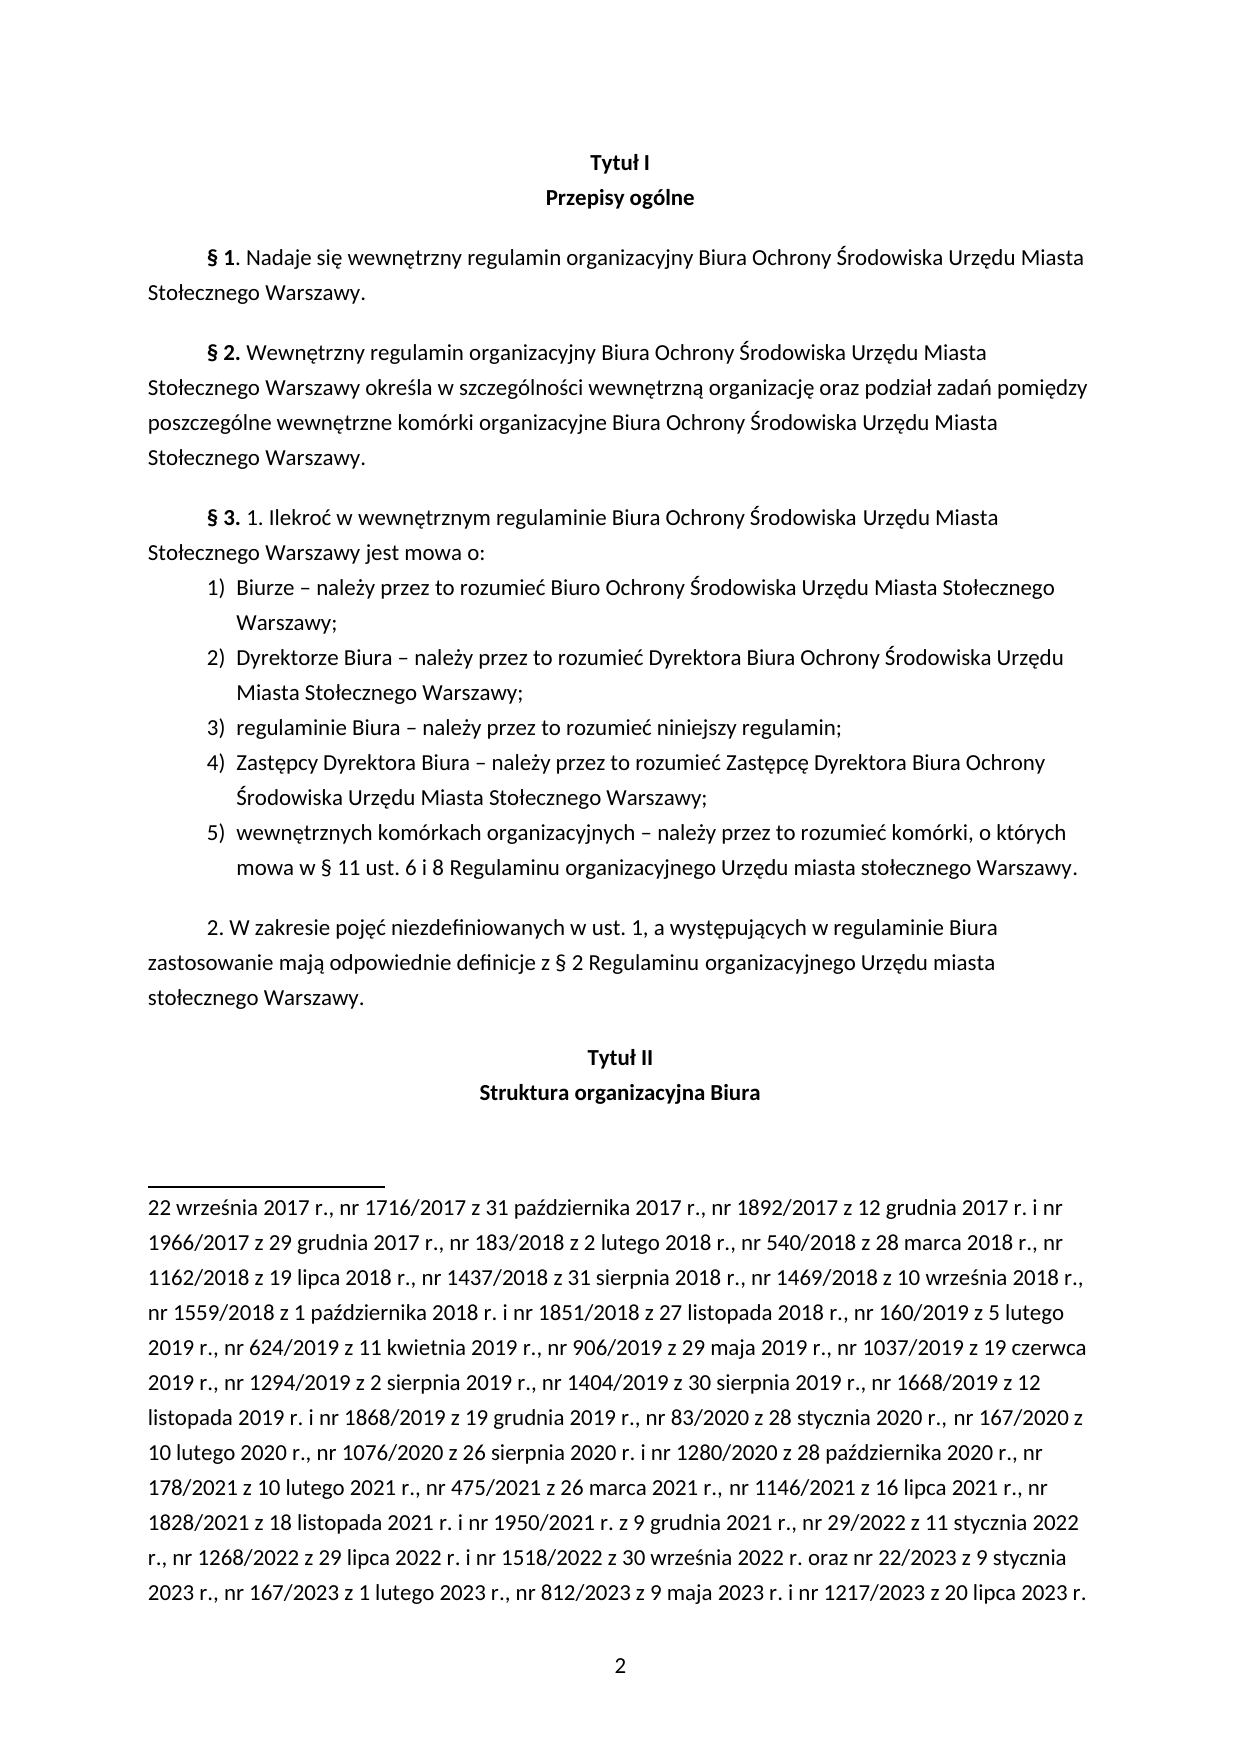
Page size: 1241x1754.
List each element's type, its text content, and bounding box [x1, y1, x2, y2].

text § 1. Nadaje się wewnętrzny regulamin organizacyjny Biura Ochrony Środowiska Urzędu Miasta Stołecznego Warszawy. [148, 243, 1093, 306]
text § 3. 1. Ilekroć w wewnętrznym regulaminie Biura Ochrony Środowiska Urzędu Miasta Stołecznego Warszawy jest mowa o: [148, 503, 1093, 566]
subtitle Tytuł II Struktura organizacyjna Biura [148, 1043, 1093, 1106]
text 2. W zakresie pojęć niezdefiniowanych w ust. 1, a występujących w regulaminie Biura zastosowanie mają odpowiednie definicje z § 2 Regulaminu organizacyjnego Urzędu miasta stołecznego Warszawy. [148, 913, 1093, 1011]
subtitle Tytuł I Przepisy ogólne [148, 148, 1093, 211]
list Biurze – należy przez to rozumieć Biuro Ochrony Środowiska Urzędu Miasta Stołecznego Warszawy; [207, 573, 1093, 636]
list Dyrektorze Biura – należy przez to rozumieć Dyrektora Biura Ochrony Środowiska Urzędu Miasta Stołecznego Warszawy; [207, 643, 1093, 706]
list wewnętrznych komórkach organizacyjnych – należy przez to rozumieć komórki, o których mowa w § 11 ust. 6 i 8 Regulaminu organizacyjnego Urzędu miasta stołecznego Warszawy. [207, 818, 1093, 881]
list Zastępcy Dyrektora Biura – należy przez to rozumieć Zastępcę Dyrektora Biura Ochrony Środowiska Urzędu Miasta Stołecznego Warszawy; [207, 748, 1093, 811]
list regulaminie Biura – należy przez to rozumieć niniejszy regulamin; [207, 713, 1093, 741]
text § 2. Wewnętrzny regulamin organizacyjny Biura Ochrony Środowiska Urzędu Miasta Stołecznego Warszawy określa w szczególności wewnętrzną organizację oraz podział zadań pomiędzy poszczególne wewnętrzne komórki organizacyjne Biura Ochrony Środowiska Urzędu Miasta Stołecznego Warszawy. [148, 338, 1093, 471]
